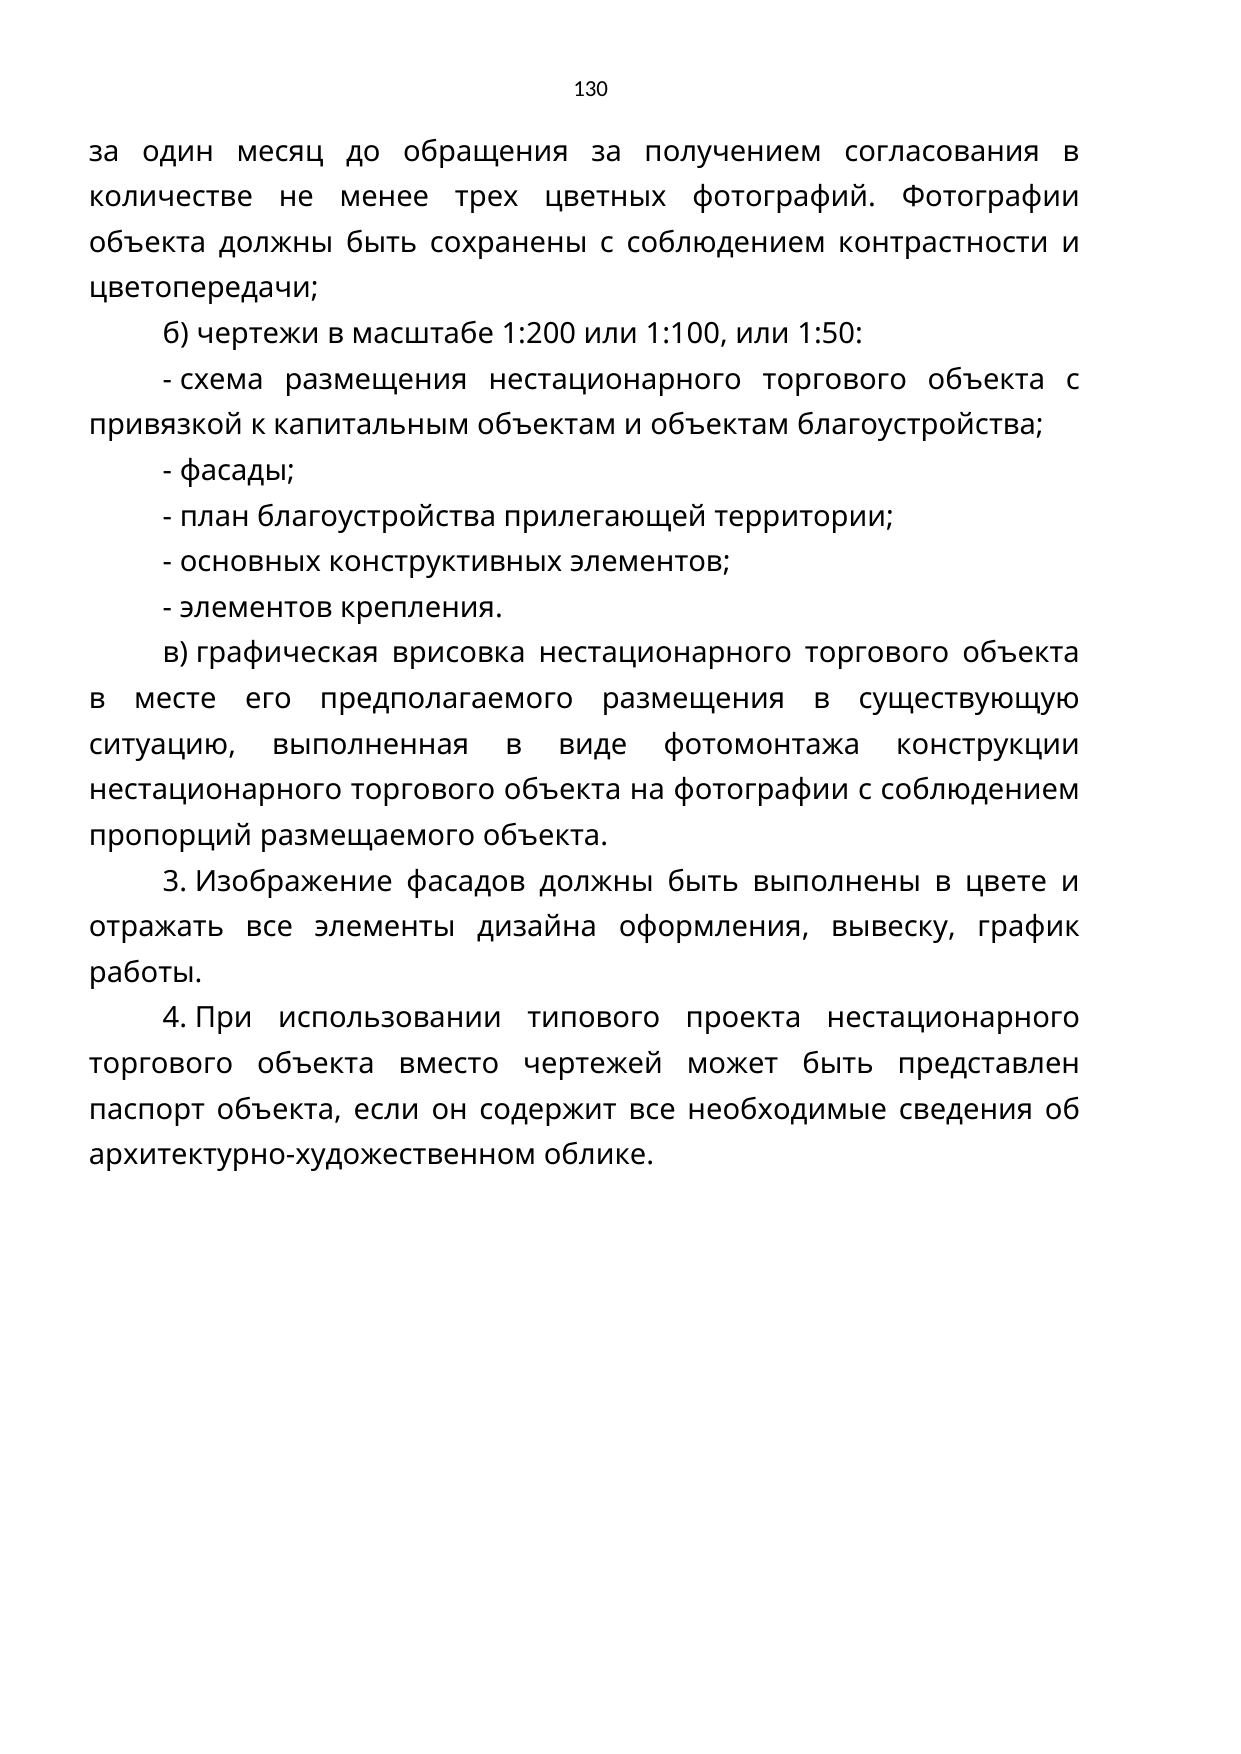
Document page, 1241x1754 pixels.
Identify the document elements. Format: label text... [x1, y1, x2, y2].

text б) чертежи в масштабе 1:200 или 1:100, или 1:50: [89, 312, 1081, 352]
text - фасады; [89, 449, 1081, 489]
text - схема размещения нестационарного торгового объекта с привязкой к капитальным объектам и объектам благоустройства; [89, 358, 1081, 443]
text - основных конструктивных элементов; [89, 541, 1081, 580]
text 3. Изображение фасадов должны быть выполнены в цвете и отражать все элементы дизайна оформления, вывеску, график работы. [89, 860, 1081, 991]
text - план благоустройства прилегающей территории; [89, 495, 1081, 534]
text - элементов крепления. [89, 586, 1081, 626]
text в) графическая врисовка нестационарного торгового объекта в месте его предполагаемого размещения в существующую ситуацию, выполненная в виде фотомонтажа конструкции нестационарного торгового объекта на фотографии с соблюдением пропорций размещаемого объекта. [89, 632, 1081, 854]
text 4. При использовании типового проекта нестационарного торгового объекта вместо чертежей может быть представлен паспорт объекта, если он содержит все необходимые сведения об архитектурно-художественном облике. [89, 997, 1081, 1173]
